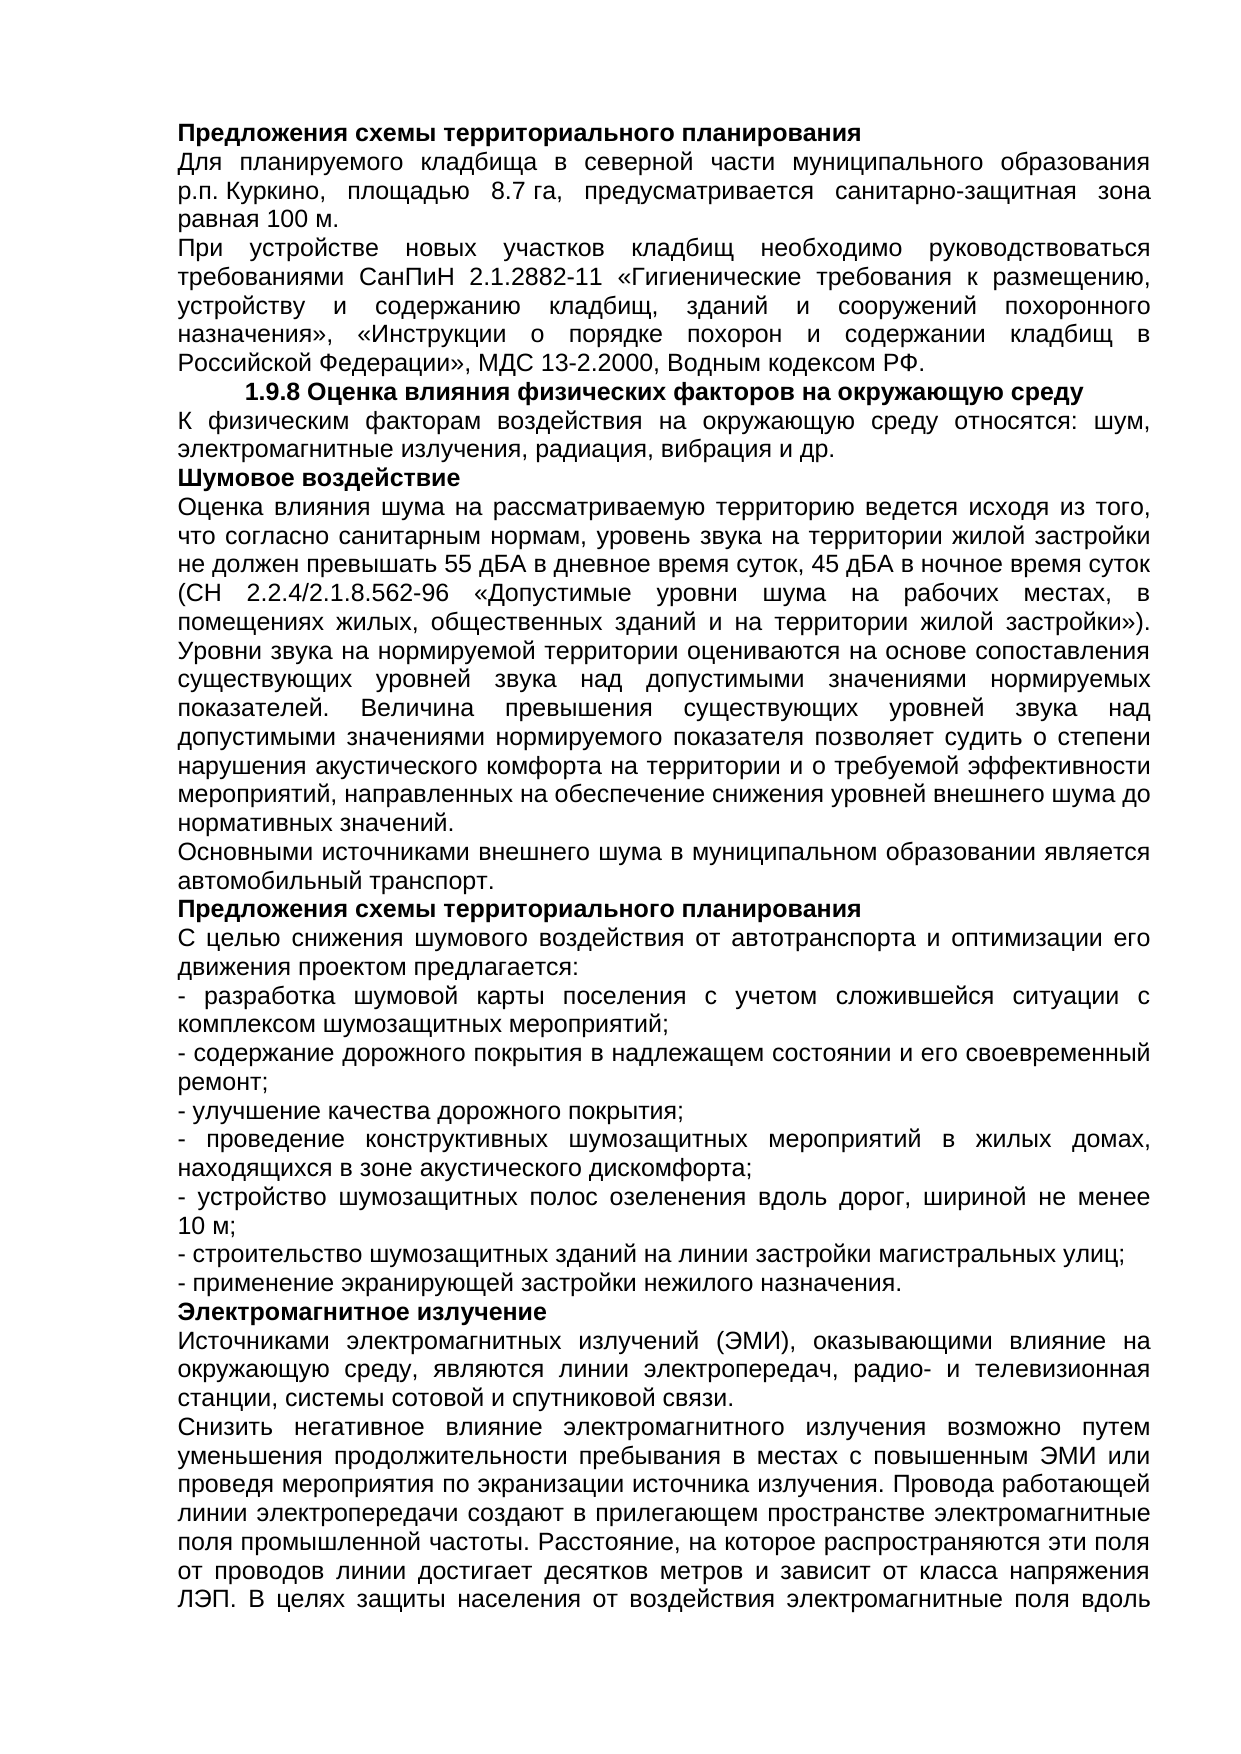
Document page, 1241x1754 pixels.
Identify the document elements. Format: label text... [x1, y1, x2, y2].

text Для планируемого кладбища в северной части муниципального образования р.п. Куркино, площадью 8.7 га, предусматривается санитарно-защитная зона равная 100 м. [177, 147, 1152, 233]
list - устройство шумозащитных полос озеленения вдоль дорог, шириной не менее 10 м; [177, 1182, 1152, 1239]
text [177, 1412, 1152, 1613]
text С целью снижения шумового воздействия от автотранспорта и оптимизации его движения проектом предлагается: [177, 923, 1152, 981]
list - разработка шумовой карты поселения с учетом сложившейся ситуации с комплексом шумозащитных мероприятий; [177, 981, 1152, 1038]
list - улучшение качества дорожного покрытия; [177, 1096, 1152, 1124]
text Оценка влияния шума на рассматриваемую территорию ведется исходя из того, что согласно санитарным нормам, уровень звука на территории жилой застройки не должен превышать 55 дБА в дневное время суток, 45 дБА в ночное время суток (СН 2.2.4/2.1.8.562-96 «Допустимые уровни шума на рабочих местах, в помещениях жилых, общественных зданий и на территории жилой застройки»). Уровни звука на нормируемой территории оцениваются на основе сопоставления существующих уровней звука над допустимыми значениями нормируемых показателей. Величина превышения существующих уровней звука над допустимыми значениями нормируемого показателя позволяет судить о степени нарушения акустического комфорта на территории и о требуемой эффективности мероприятий, направленных на обеспечение снижения уровней внешнего шума до нормативных значений. [177, 492, 1152, 837]
text При устройстве новых участков кладбищ необходимо руководствоваться требованиями СанПиН 2.1.2882-11 «Гигиенические требования к размещению, устройству и содержанию кладбищ, зданий и сооружений похоронного назначения», «Инструкции о порядке похорон и содержании кладбищ в Российской Федерации», МДС 13-2.2000, Водным кодексом РФ. [177, 233, 1152, 377]
text Предложения схемы территориального планирования [177, 118, 1152, 147]
text Источниками электромагнитных излучений (ЭМИ), оказывающими влияние на окружающую среду, являются линии электропередач, радио- и телевизионная станции, системы сотовой и спутниковой связи. [177, 1326, 1152, 1412]
list - содержание дорожного покрытия в надлежащем состоянии и его своевременный ремонт; [177, 1038, 1152, 1096]
text Электромагнитное излучение [177, 1297, 1152, 1326]
text Шумовое воздействие [177, 463, 1152, 492]
list - проведение конструктивных шумозащитных мероприятий в жилых домах, находящихся в зоне акустического дискомфорта; [177, 1124, 1152, 1182]
text 1.9.8 Оценка влияния физических факторов на окружающую среду [177, 377, 1152, 406]
list - строительство шумозащитных зданий на линии застройки магистральных улиц; [177, 1239, 1152, 1268]
list - применение экранирующей застройки нежилого назначения. [177, 1268, 1152, 1297]
text Предложения схемы территориального планирования [177, 894, 1152, 923]
text Основными источниками внешнего шума в муниципальном образовании является автомобильный транспорт. [177, 837, 1152, 894]
text К физическим факторам воздействия на окружающую среду относятся: шум, электромагнитные излучения, радиация, вибрация и др. [177, 406, 1152, 463]
